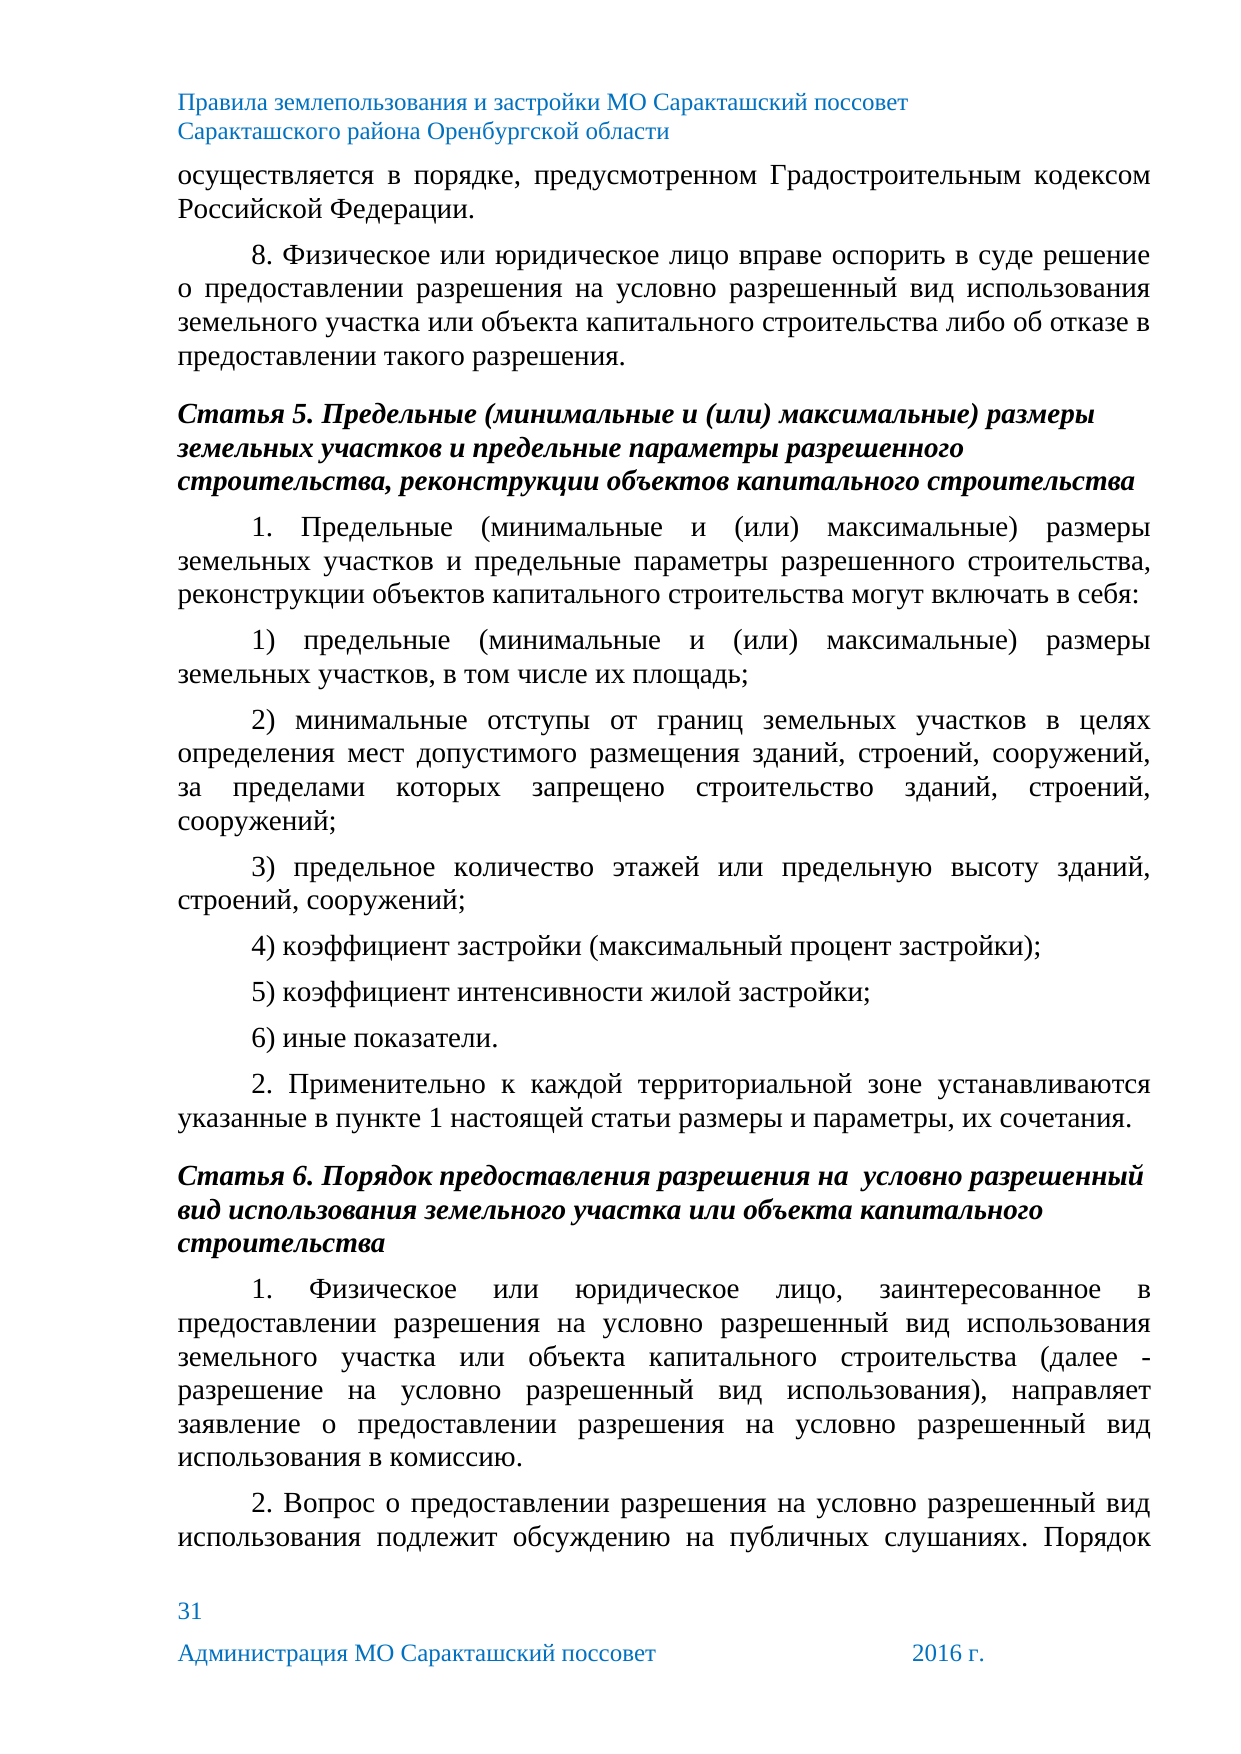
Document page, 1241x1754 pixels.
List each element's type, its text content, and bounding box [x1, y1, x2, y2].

text 6) иные показатели. [177, 1020, 1152, 1054]
text 2) минимальные отступы от границ земельных участков в целях определения мест допустимого размещения зданий, строений, сооружений, за пределами которых запрещено строительство зданий, строений, сооружений; [177, 702, 1152, 836]
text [177, 1485, 1152, 1552]
text 5) коэффициент интенсивности жилой застройки; [177, 974, 1152, 1008]
subtitle Статья 6. Порядок предоставления разрешения на условно разрешенный вид использования земельного участка или объекта капитального строительства [177, 1158, 1152, 1259]
text 1. Предельные (минимальные и (или) максимальные) размеры земельных участков и предельные параметры разрешенного строительства, реконструкции объектов капитального строительства могут включать в себя: [177, 509, 1152, 610]
subtitle Статья 5. Предельные (минимальные и (или) максимальные) размеры земельных участков и предельные параметры разрешенного строительства, реконструкции объектов капитального строительства [177, 396, 1152, 497]
text 2. Применительно к каждой территориальной зоне устанавливаются указанные в пункте 1 настоящей статьи размеры и параметры, их сочетания. [177, 1066, 1152, 1133]
text 8. Физическое или юридическое лицо вправе оспорить в суде решение о предоставлении разрешения на условно разрешенный вид использования земельного участка или объекта капитального строительства либо об отказе в предоставлении такого разрешения. [177, 237, 1152, 371]
text 3) предельное количество этажей или предельную высоту зданий, строений, сооружений; [177, 849, 1152, 916]
text 1) предельные (минимальные и (или) максимальные) размеры земельных участков, в том числе их площадь; [177, 622, 1152, 689]
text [177, 157, 1152, 224]
text 4) коэффициент застройки (максимальный процент застройки); [177, 928, 1152, 962]
text 1. Физическое или юридическое лицо, заинтересованное в предоставлении разрешения на условно разрешенный вид использования земельного участка или объекта капитального строительства (далее - разрешение на условно разрешенный вид использования), направляет заявление о предоставлении разрешения на условно разрешенный вид использования в комиссию. [177, 1272, 1152, 1473]
